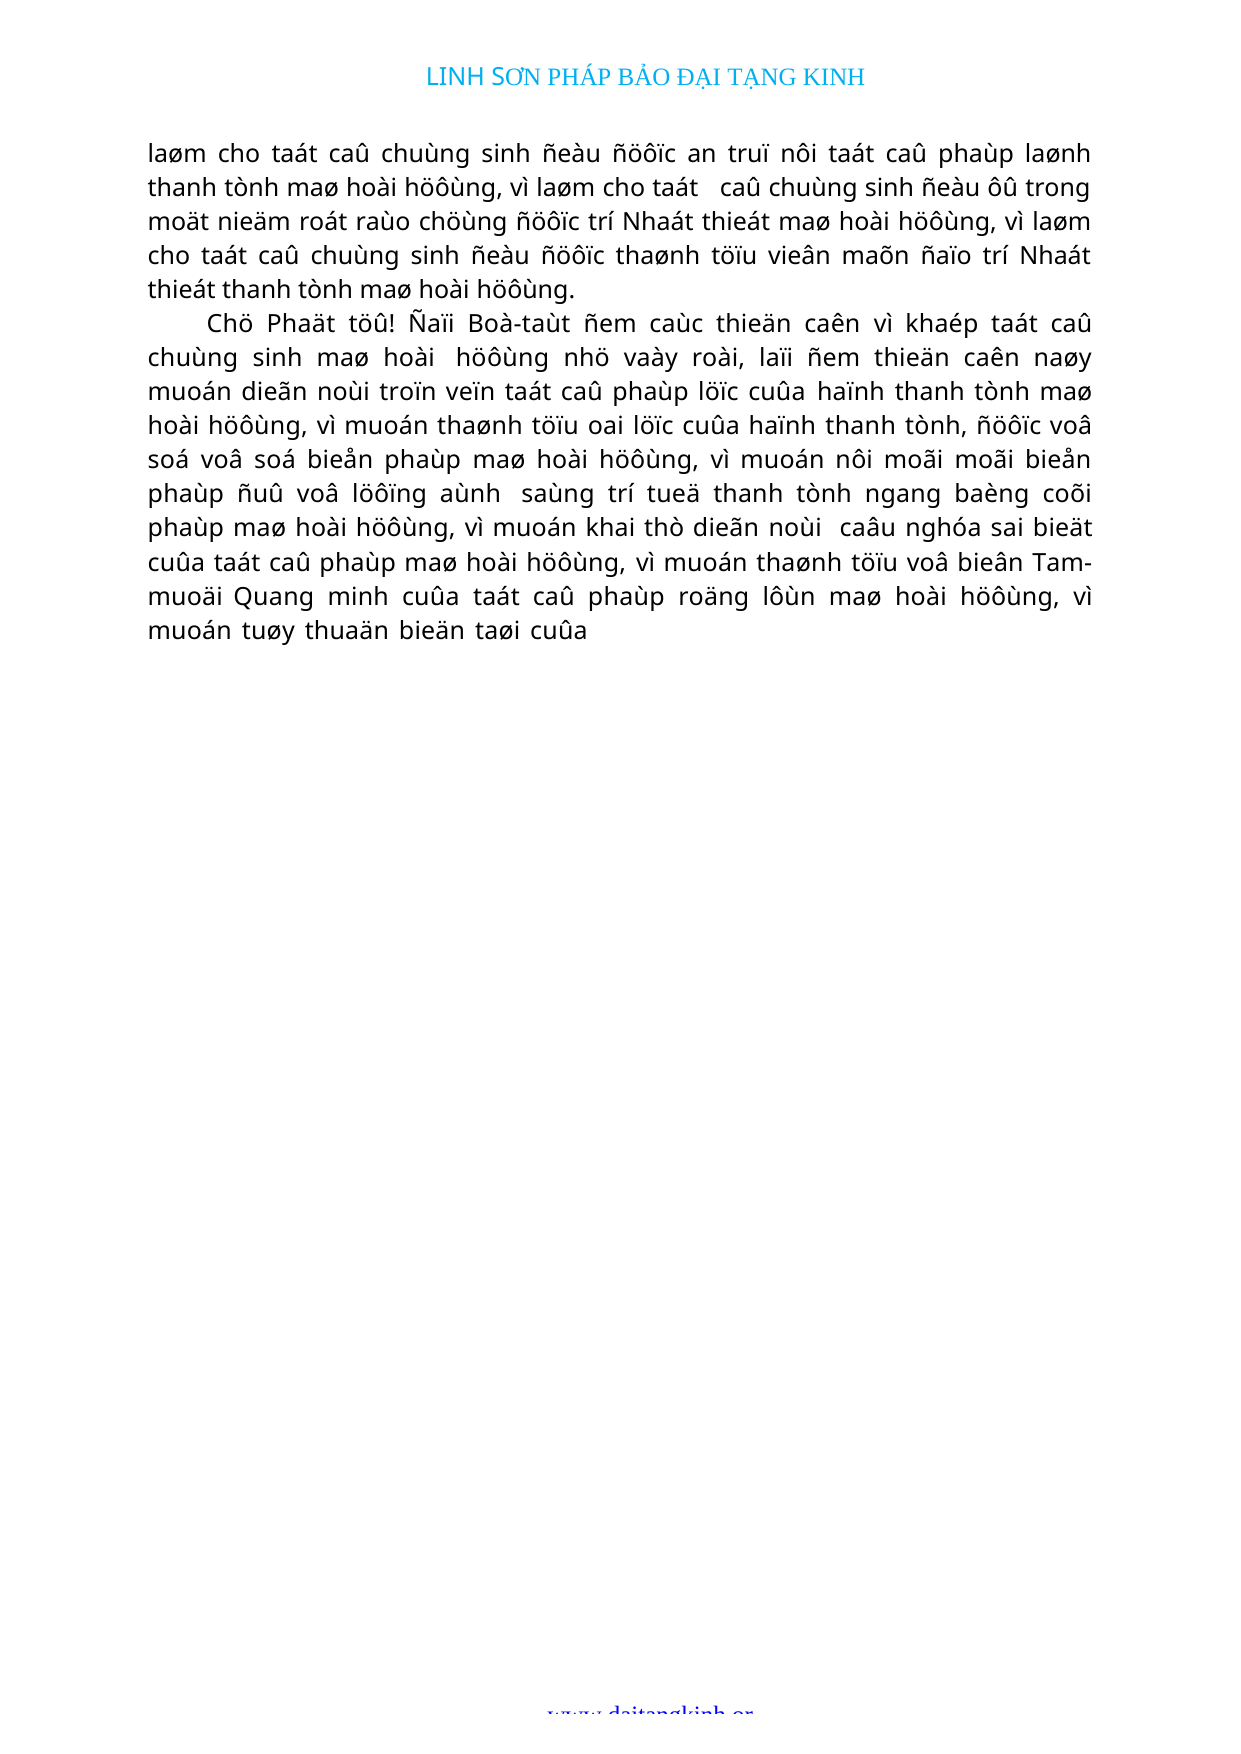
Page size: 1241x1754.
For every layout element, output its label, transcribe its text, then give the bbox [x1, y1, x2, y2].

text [147, 135, 1093, 306]
text Chö Phaät töû! Ñaïi Boà-taùt ñem caùc thieän caên vì khaép taát caû chuùng sinh maø hoài höôùng nhö vaày roài, laïi ñem thieän caên naøy muoán dieãn noùi troïn veïn taát caû phaùp löïc cuûa haïnh thanh tònh maø hoài höôùng, vì muoán thaønh töïu oai löïc cuûa haïnh thanh tònh, ñöôïc voâ soá voâ soá bieån phaùp maø hoài höôùng, vì muoán nôi moãi moãi bieån phaùp ñuû voâ löôïng aùnh saùng trí tueä thanh tònh ngang baèng coõi phaùp maø hoài höôùng, vì muoán khai thò dieãn noùi caâu nghóa sai bieät cuûa taát caû phaùp maø hoài höôùng, vì muoán thaønh töïu voâ bieân Tam-muoäi Quang minh cuûa taát caû phaùp roäng lôùn maø hoài höôùng, vì muoán tuøy thuaän bieän taøi cuûa [147, 306, 1093, 646]
